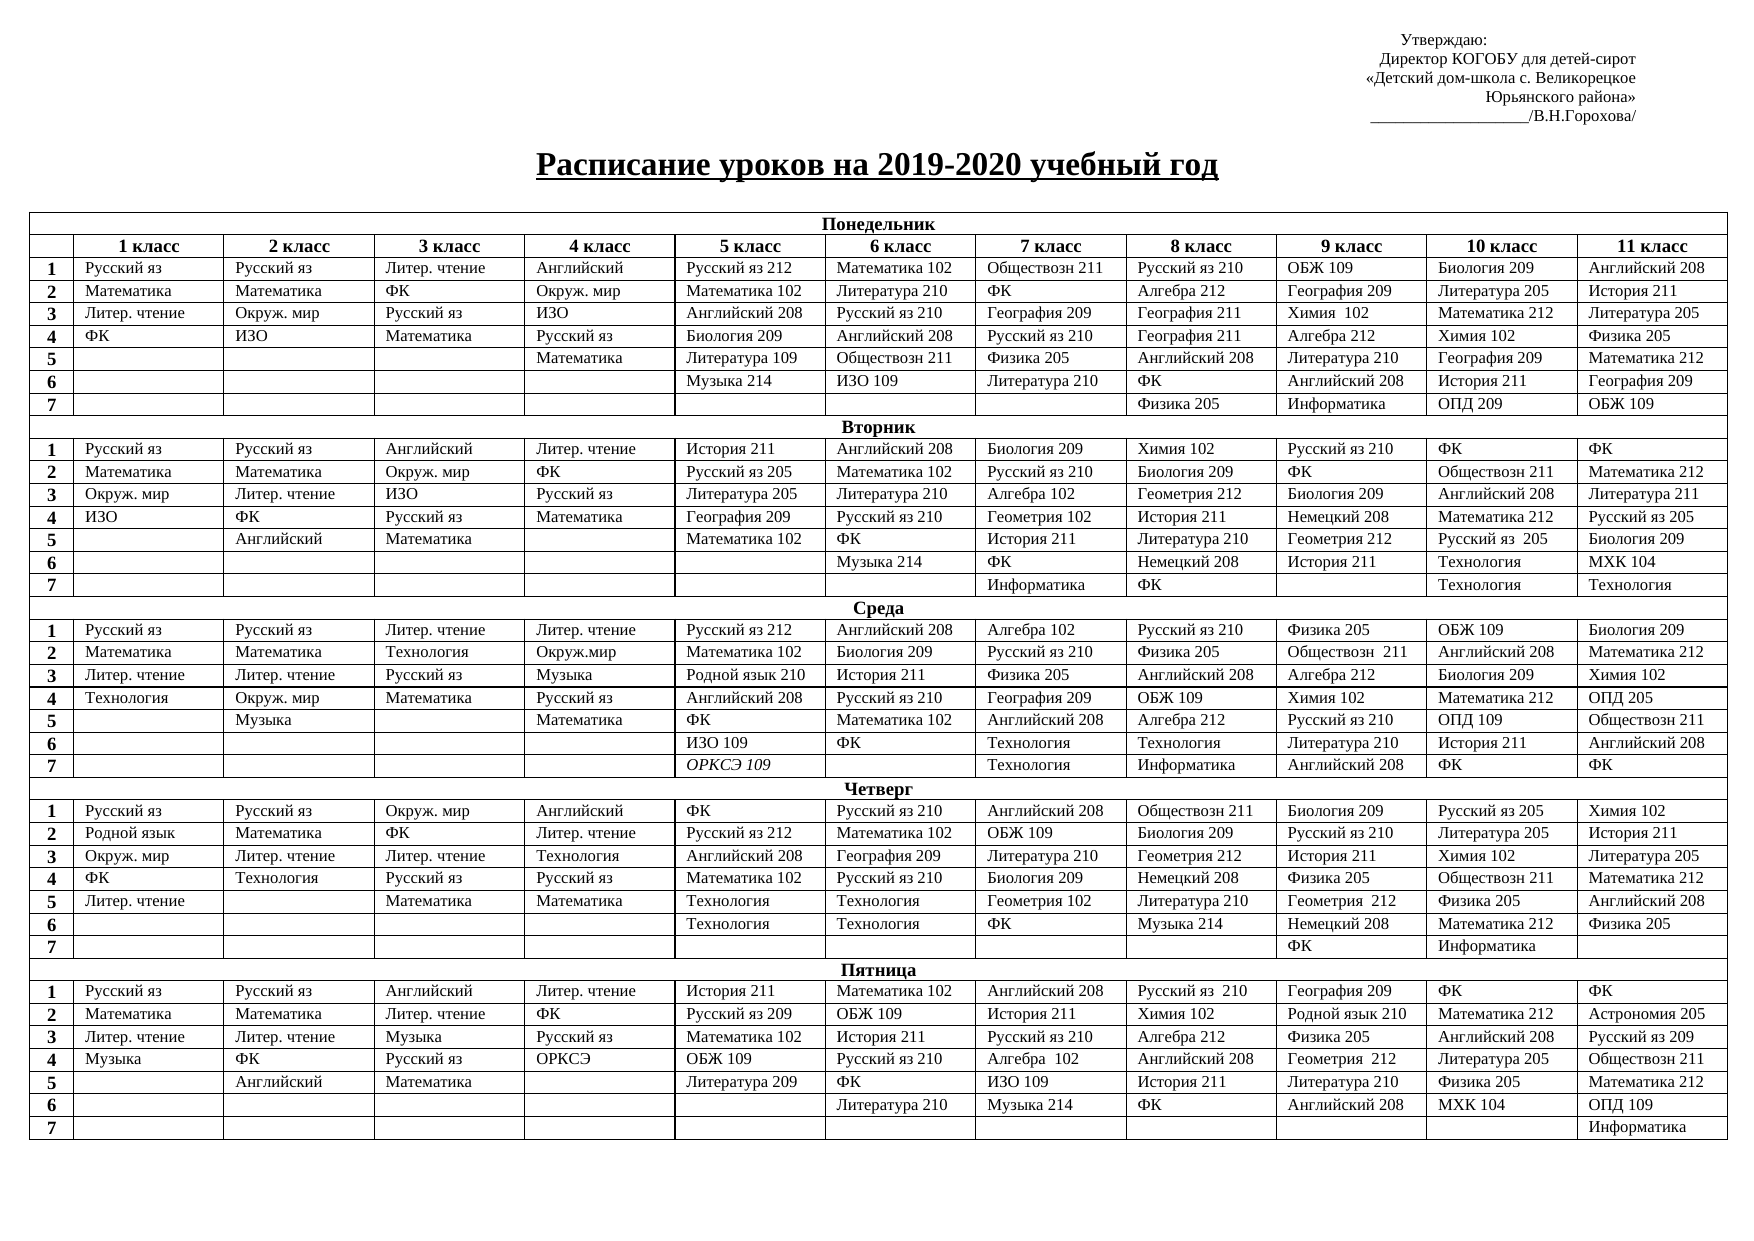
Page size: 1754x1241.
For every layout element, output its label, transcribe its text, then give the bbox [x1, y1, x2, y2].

table_cell Информатика [1127, 755, 1276, 777]
table_cell Обществозн 211 [976, 258, 1126, 279]
table_cell Английский 208 [676, 688, 825, 709]
table_cell Литература 205 [1427, 1049, 1577, 1071]
table_cell ОПД 109 [1578, 1094, 1727, 1116]
table_cell Английский 208 [826, 620, 975, 641]
table_cell Русский яз 210 [826, 688, 975, 709]
table_cell Математика [224, 823, 374, 844]
table_cell ФК [375, 823, 524, 844]
table_cell Геометрия 212 [1277, 891, 1426, 912]
table_cell География 209 [1277, 281, 1426, 302]
table_cell Русский яз 212 [676, 620, 825, 641]
table_cell Физика 205 [976, 665, 1126, 686]
table_cell Русский яз [74, 439, 223, 460]
table_cell Английский [224, 1072, 374, 1093]
table_cell [1127, 1117, 1276, 1138]
table_cell 3 [30, 846, 73, 867]
table_cell Математика 102 [676, 1026, 825, 1048]
table_cell Технология [826, 914, 975, 935]
table_cell Физика 205 [1277, 868, 1426, 890]
table_cell 9 класс [1277, 235, 1426, 257]
table_cell Математика [74, 461, 223, 483]
table_cell Вторник [30, 416, 1727, 438]
table_cell Окруж. мир [74, 484, 223, 506]
table_cell Английский 208 [1578, 891, 1727, 912]
table_cell ФК [224, 1049, 374, 1071]
table_cell Математика [224, 281, 374, 302]
table_cell Литература 210 [976, 371, 1126, 392]
table_cell Биология 209 [976, 439, 1126, 460]
table_cell Химия 102 [1127, 439, 1276, 460]
table_cell Математика [224, 642, 374, 664]
table_cell ФК [826, 529, 975, 551]
table_cell Русский яз 210 [1277, 823, 1426, 844]
table_cell Химия 102 [1427, 846, 1577, 867]
table_cell Литер. чтение [525, 620, 674, 641]
table_cell Русский яз [375, 1049, 524, 1071]
table_cell Математика 212 [1578, 642, 1727, 664]
table_cell Биология 209 [1578, 529, 1727, 551]
table_cell Английский 208 [676, 303, 825, 325]
table_cell Обществозн 211 [826, 348, 975, 370]
table_cell Английский [525, 800, 674, 822]
table_cell 3 [30, 484, 73, 506]
table_cell Технология [375, 642, 524, 664]
table_cell Математика [74, 1004, 223, 1025]
table_cell [74, 552, 223, 573]
table_cell Английский [375, 439, 524, 460]
table_cell Математика 212 [1578, 461, 1727, 483]
table_cell ФК [1277, 936, 1426, 958]
table_cell Физика 205 [1277, 1026, 1426, 1048]
table_cell [74, 371, 223, 392]
table_cell Математика [375, 529, 524, 551]
text Директор КОГОБУ для детей-сирот [118, 49, 1636, 68]
table_cell 2 класс [224, 235, 374, 257]
table_cell Биология 209 [1427, 665, 1577, 686]
table_cell Литература 210 [1127, 529, 1276, 551]
table_cell Литер. чтение [74, 665, 223, 686]
table_cell История 211 [1127, 1072, 1276, 1093]
table_cell Немецкий 208 [1277, 507, 1426, 528]
table_cell Технология [976, 733, 1126, 754]
table_cell Музыка [375, 1026, 524, 1048]
table_cell Технология [976, 755, 1126, 777]
table_cell Окруж. мир [74, 846, 223, 867]
table_cell Геометрия 212 [1277, 529, 1426, 551]
table_cell Физика 205 [1127, 394, 1276, 415]
table_cell [375, 394, 524, 415]
table_cell История 211 [1578, 281, 1727, 302]
table_cell Литер. чтение [224, 484, 374, 506]
table_cell [224, 755, 374, 777]
table_cell Русский яз [525, 326, 674, 347]
table_cell [676, 574, 825, 596]
table_cell Математика 102 [676, 281, 825, 302]
table_cell [525, 733, 674, 754]
table_cell [1277, 574, 1426, 596]
table_cell [224, 394, 374, 415]
table_cell [676, 552, 825, 573]
table_cell Русский яз [74, 981, 223, 1003]
table_cell ФК [1578, 755, 1727, 777]
table_cell География 209 [676, 507, 825, 528]
table_cell [375, 552, 524, 573]
table_cell 7 [30, 574, 73, 596]
table_cell Биология 209 [1578, 620, 1727, 641]
table_cell Алгебра 212 [1127, 1026, 1276, 1048]
table_cell Литература 210 [826, 1094, 975, 1116]
table_cell [224, 574, 374, 596]
table_cell Русский яз [224, 620, 374, 641]
table_cell Русский яз 212 [676, 258, 825, 279]
table_cell Родной язык 210 [676, 665, 825, 686]
table_cell Русский яз 209 [676, 1004, 825, 1025]
table_cell Музыка [224, 710, 374, 732]
table_cell Русский яз [525, 688, 674, 709]
table_cell Алгебра 102 [976, 484, 1126, 506]
table_cell Математика [375, 688, 524, 709]
table_cell 2 [30, 461, 73, 483]
table_cell ФК [1127, 574, 1276, 596]
table_cell История 211 [1427, 371, 1577, 392]
table_cell ОПД 205 [1578, 688, 1727, 709]
table_cell Музыка 214 [1127, 914, 1276, 935]
table_cell Русский яз [525, 484, 674, 506]
table_cell Биология 209 [1427, 258, 1577, 279]
table_cell [74, 936, 223, 958]
table_cell [375, 710, 524, 732]
table_cell Окруж. мир [224, 688, 374, 709]
table_cell Русский яз [224, 439, 374, 460]
table_cell Обществозн 211 [1427, 868, 1577, 890]
table_cell [525, 394, 674, 415]
table_cell [525, 371, 674, 392]
table_cell 1 класс [74, 235, 223, 257]
table_cell ИЗО 109 [676, 733, 825, 754]
table_cell Технология [1578, 574, 1727, 596]
table_cell ФК [676, 710, 825, 732]
table_cell 4 [30, 507, 73, 528]
table_cell Математика 212 [1427, 914, 1577, 935]
table_cell Биология 209 [1277, 800, 1426, 822]
table_cell Геометрия 212 [1127, 484, 1276, 506]
table_cell [74, 574, 223, 596]
table_cell Литература 210 [1277, 1072, 1426, 1093]
table_cell ОРКСЭ [525, 1049, 674, 1071]
table_cell [976, 394, 1126, 415]
table_cell Химия 102 [1127, 1004, 1276, 1025]
table_cell ИЗО 109 [826, 371, 975, 392]
table_cell МХК 104 [1427, 1094, 1577, 1116]
table_cell Литература 211 [1578, 484, 1727, 506]
table_cell Обществозн 211 [1127, 800, 1276, 822]
table_cell [525, 914, 674, 935]
table_cell Родной язык 210 [1277, 1004, 1426, 1025]
table_cell Литер. чтение [525, 439, 674, 460]
table_cell Биология 209 [976, 868, 1126, 890]
table_cell Литература 210 [1277, 733, 1426, 754]
table_cell [224, 348, 374, 370]
table_cell Русский яз 210 [1127, 258, 1276, 279]
table_cell ФК [1127, 371, 1276, 392]
table_cell [74, 914, 223, 935]
table_cell ФК [1427, 439, 1577, 460]
table_cell Математика 212 [1427, 688, 1577, 709]
table_cell [976, 1117, 1126, 1138]
table_cell [525, 755, 674, 777]
table_cell Английский 208 [1578, 258, 1727, 279]
table_cell Русский яз 205 [1427, 529, 1577, 551]
table_cell История 211 [1277, 552, 1426, 573]
table_cell [826, 936, 975, 958]
table_cell [375, 574, 524, 596]
table_cell Литература 205 [676, 484, 825, 506]
table_cell ОБЖ 109 [1127, 688, 1276, 709]
table_cell Русский яз [74, 620, 223, 641]
table_cell Математика 102 [826, 461, 975, 483]
table_cell [1127, 936, 1276, 958]
table_cell Литер. чтение [375, 258, 524, 279]
table_cell Русский яз [224, 800, 374, 822]
table_cell 4 [30, 688, 73, 709]
table_cell [676, 394, 825, 415]
table_cell 7 [30, 755, 73, 777]
table_header Понедельник [30, 213, 1727, 234]
table_cell Музыка [525, 665, 674, 686]
table_cell Русский яз [525, 868, 674, 890]
table_cell 8 класс [1127, 235, 1276, 257]
table_cell Биология 209 [1127, 461, 1276, 483]
table_cell 3 [30, 303, 73, 325]
table_cell Литер. чтение [224, 665, 374, 686]
table_cell 1 [30, 620, 73, 641]
table_cell Химия 102 [1277, 688, 1426, 709]
table_cell Математика [525, 710, 674, 732]
table_cell [826, 755, 975, 777]
table_cell [74, 1117, 223, 1138]
table_cell [676, 1094, 825, 1116]
table_cell География 209 [976, 303, 1126, 325]
table_cell [74, 348, 223, 370]
table_cell Русский яз 209 [1578, 1026, 1727, 1048]
table_cell Русский яз 212 [676, 823, 825, 844]
table_cell География 209 [1277, 981, 1426, 1003]
table_cell Английский 208 [976, 981, 1126, 1003]
table_cell Музыка 214 [976, 1094, 1126, 1116]
table_cell Информатика [1427, 936, 1577, 958]
table_cell Русский яз 210 [1127, 981, 1276, 1003]
table_cell [826, 394, 975, 415]
table_cell Информатика [976, 574, 1126, 596]
table_cell Литература 209 [676, 1072, 825, 1093]
table_cell ОБЖ 109 [976, 823, 1126, 844]
table_cell Математика [375, 891, 524, 912]
table_cell Геометрия 102 [976, 891, 1126, 912]
table_cell Математика 102 [826, 258, 975, 279]
table_cell Русский яз [375, 303, 524, 325]
table_cell Окруж. мир [375, 461, 524, 483]
table_cell Литература 210 [1277, 348, 1426, 370]
table_cell Математика 102 [826, 981, 975, 1003]
table_cell Астрономия 205 [1578, 1004, 1727, 1025]
table_cell Литер. чтение [74, 891, 223, 912]
table_cell Технология [224, 868, 374, 890]
table_cell Химия 102 [1277, 303, 1426, 325]
table_cell Математика 212 [1578, 1072, 1727, 1093]
table_cell [1427, 1117, 1577, 1138]
table_cell Немецкий 208 [1127, 552, 1276, 573]
table_cell Математика [375, 326, 524, 347]
table_cell ФК [525, 1004, 674, 1025]
table_cell Литер. чтение [375, 846, 524, 867]
table_cell Физика 205 [1127, 642, 1276, 664]
table_cell Обществозн 211 [1578, 710, 1727, 732]
table_cell Русский яз 210 [976, 326, 1126, 347]
table_cell 5 [30, 348, 73, 370]
table_cell Обществозн 211 [1277, 642, 1426, 664]
table_cell 3 класс [375, 235, 524, 257]
table_cell [525, 1094, 674, 1116]
table_cell [826, 1117, 975, 1138]
table_cell Русский яз [525, 1026, 674, 1048]
table_cell 2 [30, 823, 73, 844]
table_cell Литер. чтение [224, 846, 374, 867]
table_cell Русский яз 210 [976, 642, 1126, 664]
table_cell ФК [1277, 461, 1426, 483]
table_cell ОРКСЭ 109 [676, 755, 825, 777]
table_cell 2 [30, 642, 73, 664]
table_cell [525, 529, 674, 551]
table_cell Математика 102 [676, 868, 825, 890]
table_cell Окруж. мир [525, 281, 674, 302]
table_cell Английский 208 [976, 800, 1126, 822]
text Утверждаю: [118, 29, 1636, 49]
table_cell История 211 [826, 1026, 975, 1048]
table_cell Английский 208 [826, 326, 975, 347]
table_cell Физика 205 [1578, 326, 1727, 347]
table_cell Русский яз [375, 868, 524, 890]
table_cell География 209 [976, 688, 1126, 709]
table_cell История 211 [676, 439, 825, 460]
table_cell География 209 [826, 846, 975, 867]
table_cell [224, 936, 374, 958]
table_cell Биология 209 [1277, 484, 1426, 506]
table_cell ИЗО [525, 303, 674, 325]
table_cell [676, 1117, 825, 1138]
table_cell Английский 208 [1578, 733, 1727, 754]
table_cell Математика [74, 281, 223, 302]
table_cell [224, 552, 374, 573]
table_cell ФК [1578, 981, 1727, 1003]
text ___________________/В.Н.Горохова/ [118, 106, 1636, 125]
table_cell Алгебра 102 [976, 620, 1126, 641]
table_cell 5 [30, 1072, 73, 1093]
table_cell Математика 212 [1427, 507, 1577, 528]
table_cell [224, 891, 374, 912]
table_cell Обществозн 211 [1427, 461, 1577, 483]
table_cell Немецкий 208 [1277, 914, 1426, 935]
table_cell ОПД 109 [1427, 710, 1577, 732]
table_cell 2 [30, 281, 73, 302]
table_cell 1 [30, 800, 73, 822]
table_cell Литература 205 [1578, 303, 1727, 325]
table_cell Технология [826, 891, 975, 912]
table_cell 6 класс [826, 235, 975, 257]
table_cell Литер. чтение [525, 981, 674, 1003]
table_cell 5 [30, 529, 73, 551]
table_cell Русский яз [74, 258, 223, 279]
table_cell Литература 210 [1127, 891, 1276, 912]
table_cell Алгебра 212 [1127, 710, 1276, 732]
table_cell Математика [525, 891, 674, 912]
table_cell [1578, 936, 1727, 958]
table_cell Русский яз 210 [976, 1026, 1126, 1048]
table_cell Геометрия 212 [1127, 846, 1276, 867]
table_cell Английский [375, 981, 524, 1003]
table_cell Информатика [1578, 1117, 1727, 1138]
table_cell География 211 [1127, 303, 1276, 325]
table_cell ИЗО [375, 484, 524, 506]
table_cell ФК [826, 1072, 975, 1093]
table_cell [375, 755, 524, 777]
table_cell Английский 208 [826, 439, 975, 460]
table_cell Музыка [74, 1049, 223, 1071]
table_cell [74, 733, 223, 754]
table_cell Биология 209 [1127, 823, 1276, 844]
table_cell 6 [30, 552, 73, 573]
table_cell 7 [30, 1117, 73, 1138]
table_cell Английский 208 [1277, 1094, 1426, 1116]
table_cell Физика 205 [976, 348, 1126, 370]
table_cell Химия 102 [1578, 665, 1727, 686]
table_cell [525, 1117, 674, 1138]
table_cell Технология [74, 688, 223, 709]
table_cell [224, 371, 374, 392]
table_cell ОБЖ 109 [676, 1049, 825, 1071]
table_cell 4 класс [525, 235, 674, 257]
table_cell ФК [976, 552, 1126, 573]
table_cell Русский яз 205 [1427, 800, 1577, 822]
table_cell История 211 [1427, 733, 1577, 754]
table_cell ФК [676, 800, 825, 822]
table_cell 6 [30, 914, 73, 935]
table_cell 5 [30, 710, 73, 732]
table_cell Окруж.мир [525, 642, 674, 664]
table_cell 10 класс [1427, 235, 1577, 257]
table_cell География 209 [1427, 348, 1577, 370]
table_cell Окруж. мир [375, 800, 524, 822]
table_cell ФК [1578, 439, 1727, 460]
table_cell История 211 [1127, 507, 1276, 528]
table_cell ФК [375, 281, 524, 302]
table_cell ФК [976, 914, 1126, 935]
table_cell Технология [1427, 552, 1577, 573]
table_cell Русский яз [74, 800, 223, 822]
table_cell Английский 208 [676, 846, 825, 867]
table_cell ФК [74, 326, 223, 347]
table_cell История 211 [976, 1004, 1126, 1025]
table_cell История 211 [826, 665, 975, 686]
text Юрьянского района» [118, 87, 1636, 106]
table_cell Математика [525, 348, 674, 370]
table_cell ФК [1427, 981, 1577, 1003]
table_cell Русский яз [224, 258, 374, 279]
table_cell Физика 205 [1427, 891, 1577, 912]
table_cell История 211 [1578, 823, 1727, 844]
table_cell География 211 [1127, 326, 1276, 347]
table_cell 5 [30, 891, 73, 912]
table_cell 1 [30, 981, 73, 1003]
table_cell Математика 102 [826, 710, 975, 732]
table_cell ФК [976, 281, 1126, 302]
table_cell [375, 733, 524, 754]
table_cell Английский 208 [1277, 755, 1426, 777]
text «Детский дом-школа с. Великорецкое [118, 68, 1636, 87]
table_cell [224, 1117, 374, 1138]
table_cell Родной язык [74, 823, 223, 844]
table_cell 6 [30, 733, 73, 754]
table_cell ОБЖ 109 [1578, 394, 1727, 415]
table_cell [224, 733, 374, 754]
table_cell Алгебра 212 [1277, 326, 1426, 347]
table_cell Английский [525, 258, 674, 279]
table_cell 3 [30, 665, 73, 686]
table_cell ИЗО 109 [976, 1072, 1126, 1093]
table_cell Физика 205 [1578, 914, 1727, 935]
table_cell Алгебра 102 [976, 1049, 1126, 1071]
table_cell Английский 208 [1127, 348, 1276, 370]
table_cell Русский яз 210 [1277, 710, 1426, 732]
table_cell Математика [224, 1004, 374, 1025]
table_cell Химия 102 [1578, 800, 1727, 822]
table_cell Математика 212 [1427, 303, 1577, 325]
table_cell [74, 529, 223, 551]
table_cell [30, 235, 73, 257]
table_cell Биология 209 [676, 326, 825, 347]
table_cell Математика 102 [676, 642, 825, 664]
table_cell [74, 710, 223, 732]
table_cell [375, 1094, 524, 1116]
table_cell [1277, 1117, 1426, 1138]
table_cell [525, 936, 674, 958]
table_cell Английский 208 [1277, 371, 1426, 392]
table_cell Литература 210 [976, 846, 1126, 867]
table_cell Математика 102 [826, 823, 975, 844]
table_cell Физика 205 [1277, 620, 1426, 641]
table_cell 4 [30, 1049, 73, 1071]
table_cell Литература 109 [676, 348, 825, 370]
table_cell Физика 205 [1427, 1072, 1577, 1093]
table_cell 4 [30, 326, 73, 347]
table_cell Информатика [1277, 394, 1426, 415]
table_cell Немецкий 208 [1127, 868, 1276, 890]
table_cell Музыка 214 [676, 371, 825, 392]
table_cell Русский яз [375, 665, 524, 686]
table_cell Русский яз 210 [826, 868, 975, 890]
table_cell Технология [676, 891, 825, 912]
table_cell Английский 208 [1127, 1049, 1276, 1071]
table_cell Русский яз 210 [826, 1049, 975, 1071]
table_cell ОБЖ 109 [826, 1004, 975, 1025]
table_cell Русский яз 210 [826, 303, 975, 325]
table_cell 7 класс [976, 235, 1126, 257]
table_cell Геометрия 102 [976, 507, 1126, 528]
table_cell Алгебра 212 [1127, 281, 1276, 302]
table_cell 1 [30, 439, 73, 460]
table_cell [375, 936, 524, 958]
table_cell Музыка 214 [826, 552, 975, 573]
table_cell МХК 104 [1578, 552, 1727, 573]
table_cell Технология [1427, 574, 1577, 596]
table_cell Технология [525, 846, 674, 867]
table_cell 1 [30, 258, 73, 279]
table_cell Обществозн 211 [1578, 1049, 1727, 1071]
table_cell Математика 212 [1427, 1004, 1577, 1025]
table_cell Русский яз 210 [976, 461, 1126, 483]
table_cell ФК [525, 461, 674, 483]
table_cell 6 [30, 371, 73, 392]
table_cell Математика [525, 507, 674, 528]
table_cell Английский 208 [976, 710, 1126, 732]
table_cell 3 [30, 1026, 73, 1048]
table_cell Математика [224, 461, 374, 483]
table_cell [74, 394, 223, 415]
table_cell Математика 102 [676, 529, 825, 551]
table_cell ИЗО [224, 326, 374, 347]
table_cell ФК [826, 733, 975, 754]
table_cell Среда [30, 597, 1727, 618]
table_cell Русский яз [224, 981, 374, 1003]
table_cell [525, 1072, 674, 1093]
table_cell [74, 1094, 223, 1116]
table_cell 7 [30, 394, 73, 415]
table_cell Английский 208 [1127, 665, 1276, 686]
table_cell Математика 212 [1578, 868, 1727, 890]
table_cell Литература 205 [1578, 846, 1727, 867]
table_cell [826, 574, 975, 596]
table_cell Алгебра 212 [1277, 665, 1426, 686]
table_cell [74, 1072, 223, 1093]
table_cell Русский яз 210 [826, 800, 975, 822]
table_cell История 211 [976, 529, 1126, 551]
table_cell Литература 210 [826, 484, 975, 506]
table_cell Химия 102 [1427, 326, 1577, 347]
table_cell [676, 936, 825, 958]
table_cell Литература 205 [1427, 281, 1577, 302]
table_cell 6 [30, 1094, 73, 1116]
table_cell [375, 348, 524, 370]
table_cell Английский 208 [1427, 642, 1577, 664]
table_cell История 211 [676, 981, 825, 1003]
table_cell Литер. чтение [74, 303, 223, 325]
table_cell ФК [1427, 755, 1577, 777]
table_cell [525, 574, 674, 596]
text Расписание уроков на 2019-2020 учебный год [118, 144, 1636, 183]
table_cell Английский [224, 529, 374, 551]
table_cell Литер. чтение [224, 1026, 374, 1048]
table_cell [375, 1117, 524, 1138]
table_cell Русский яз 210 [1277, 439, 1426, 460]
table_cell Русский яз 205 [1578, 507, 1727, 528]
table_cell Геометрия 212 [1277, 1049, 1426, 1071]
table_cell Русский яз 210 [1127, 620, 1276, 641]
table_cell [375, 371, 524, 392]
table_cell Математика [375, 1072, 524, 1093]
table_cell География 209 [1578, 371, 1727, 392]
table_cell Английский 208 [1427, 484, 1577, 506]
table_cell Литература 205 [1427, 823, 1577, 844]
table_cell Математика [74, 642, 223, 664]
table_cell 11 класс [1578, 235, 1727, 257]
table_cell Математика 212 [1578, 348, 1727, 370]
table_cell [224, 1094, 374, 1116]
table_cell Пятница [30, 959, 1727, 980]
table_cell ИЗО [74, 507, 223, 528]
table_cell Литер. чтение [525, 823, 674, 844]
table_cell Четверг [30, 778, 1727, 799]
table_cell ОБЖ 109 [1427, 620, 1577, 641]
table_cell [375, 914, 524, 935]
table_cell Окруж. мир [224, 303, 374, 325]
table_cell ФК [74, 868, 223, 890]
table_cell Биология 209 [826, 642, 975, 664]
table_cell [976, 936, 1126, 958]
table_cell Литер. чтение [74, 1026, 223, 1048]
table_cell ОБЖ 109 [1277, 258, 1426, 279]
table_cell История 211 [1277, 846, 1426, 867]
table_cell ФК [224, 507, 374, 528]
table_cell Технология [676, 914, 825, 935]
table_cell [525, 552, 674, 573]
table_cell [224, 914, 374, 935]
table_cell [74, 755, 223, 777]
table_cell Русский яз 205 [676, 461, 825, 483]
table_cell 2 [30, 1004, 73, 1025]
table_cell Литература 210 [826, 281, 975, 302]
table_cell 4 [30, 868, 73, 890]
table_cell Русский яз [375, 507, 524, 528]
table_cell 5 класс [676, 235, 825, 257]
table_cell ФК [1127, 1094, 1276, 1116]
table_cell Литер. чтение [375, 620, 524, 641]
table_cell Русский яз 210 [826, 507, 975, 528]
table_cell 7 [30, 936, 73, 958]
table_cell Технология [1127, 733, 1276, 754]
table_cell ОПД 209 [1427, 394, 1577, 415]
table_cell Английский 208 [1427, 1026, 1577, 1048]
table_cell Литер. чтение [375, 1004, 524, 1025]
